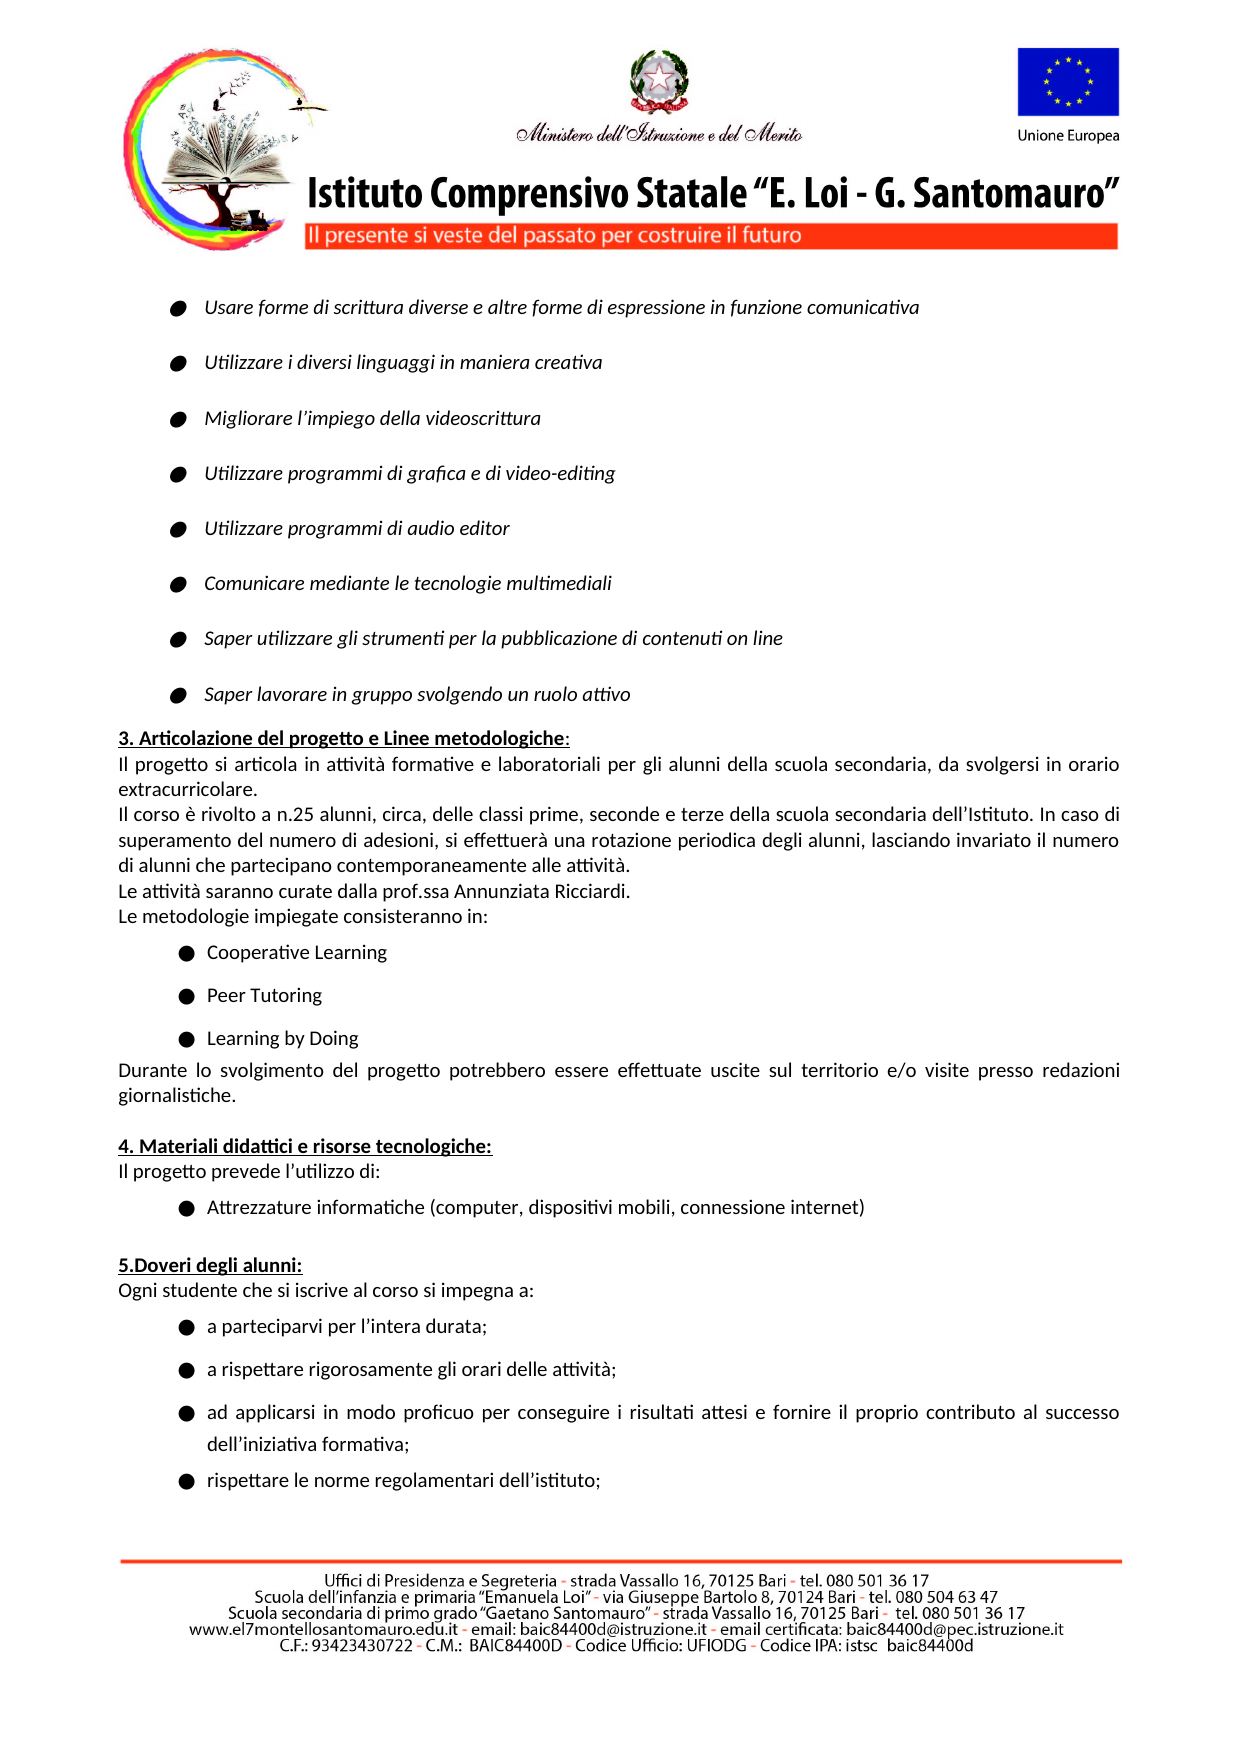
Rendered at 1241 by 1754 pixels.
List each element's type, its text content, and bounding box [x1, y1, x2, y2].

text Le attività saranno curate dalla prof.ssa Annunziata Ricciardi. [118, 878, 1122, 903]
picture [118, 44, 1122, 256]
list a parteciparvi per l’intera durata; [177, 1303, 1122, 1346]
list Cooperative Learning [177, 929, 1122, 971]
text Il progetto si articola in attività formative e laboratoriali per gli alunni della scuola secondaria, da svolgersi in orario extracurricolare. [118, 751, 1122, 802]
list Usare forme di scrittura diverse e altre forme di espressione in funzione comunicativa [168, 284, 1122, 326]
list Saper utilizzare gli strumenti per la pubblicazione di contenuti on line [168, 615, 1122, 658]
text Le metodologie impiegate consisteranno in: [118, 903, 1122, 929]
text Durante lo svolgimento del progetto potrebbero essere effettuate uscite sul territorio e/o visite presso redazioni giornalistiche. [118, 1057, 1122, 1108]
list a rispettare rigorosamente gli orari delle attività; [177, 1346, 1122, 1388]
list Peer Tutoring [177, 971, 1122, 1014]
list Utilizzare programmi di audio editor [168, 504, 1122, 547]
text 3. Articolazione del progetto e Linee metodologiche: [118, 725, 1122, 751]
list Attrezzature informatiche (computer, dispositivi mobili, connessione internet) [177, 1184, 1122, 1227]
text Ogni studente che si iscrive al corso si impegna a: [118, 1277, 1122, 1303]
text Il corso è rivolto a n.25 alunni, circa, delle classi prime, seconde e terze della scuola secondaria dell’Istituto. In caso di superamento del numero di adesioni, si effettuerà una rotazione periodica degli alunni, lasciando invariato il numero di alunni che partecipano contemporaneamente alle attività. [118, 802, 1122, 878]
list Comunicare mediante le tecnologie multimediali [168, 560, 1122, 602]
list Migliorare l’impiego della videoscrittura [168, 394, 1122, 437]
text Il progetto prevede l’utilizzo di: [118, 1158, 1122, 1184]
picture [119, 1550, 1123, 1652]
list Learning by Doing [177, 1014, 1122, 1057]
text 4. Materiali didattici e risorse tecnologiche: [118, 1133, 1122, 1158]
list Saper lavorare in gruppo svolgendo un ruolo attivo [168, 670, 1122, 713]
list Utilizzare i diversi linguaggi in maniera creativa [168, 339, 1122, 382]
list ad applicarsi in modo proficuo per conseguire i risultati attesi e fornire il proprio contributo al successo dell’iniziativa formativa; [177, 1388, 1122, 1456]
list Utilizzare programmi di grafica e di video-editing [168, 449, 1122, 492]
text 5.Doveri degli alunni: [118, 1252, 1122, 1277]
list rispettare le norme regolamentari dell’istituto; [177, 1456, 1122, 1499]
